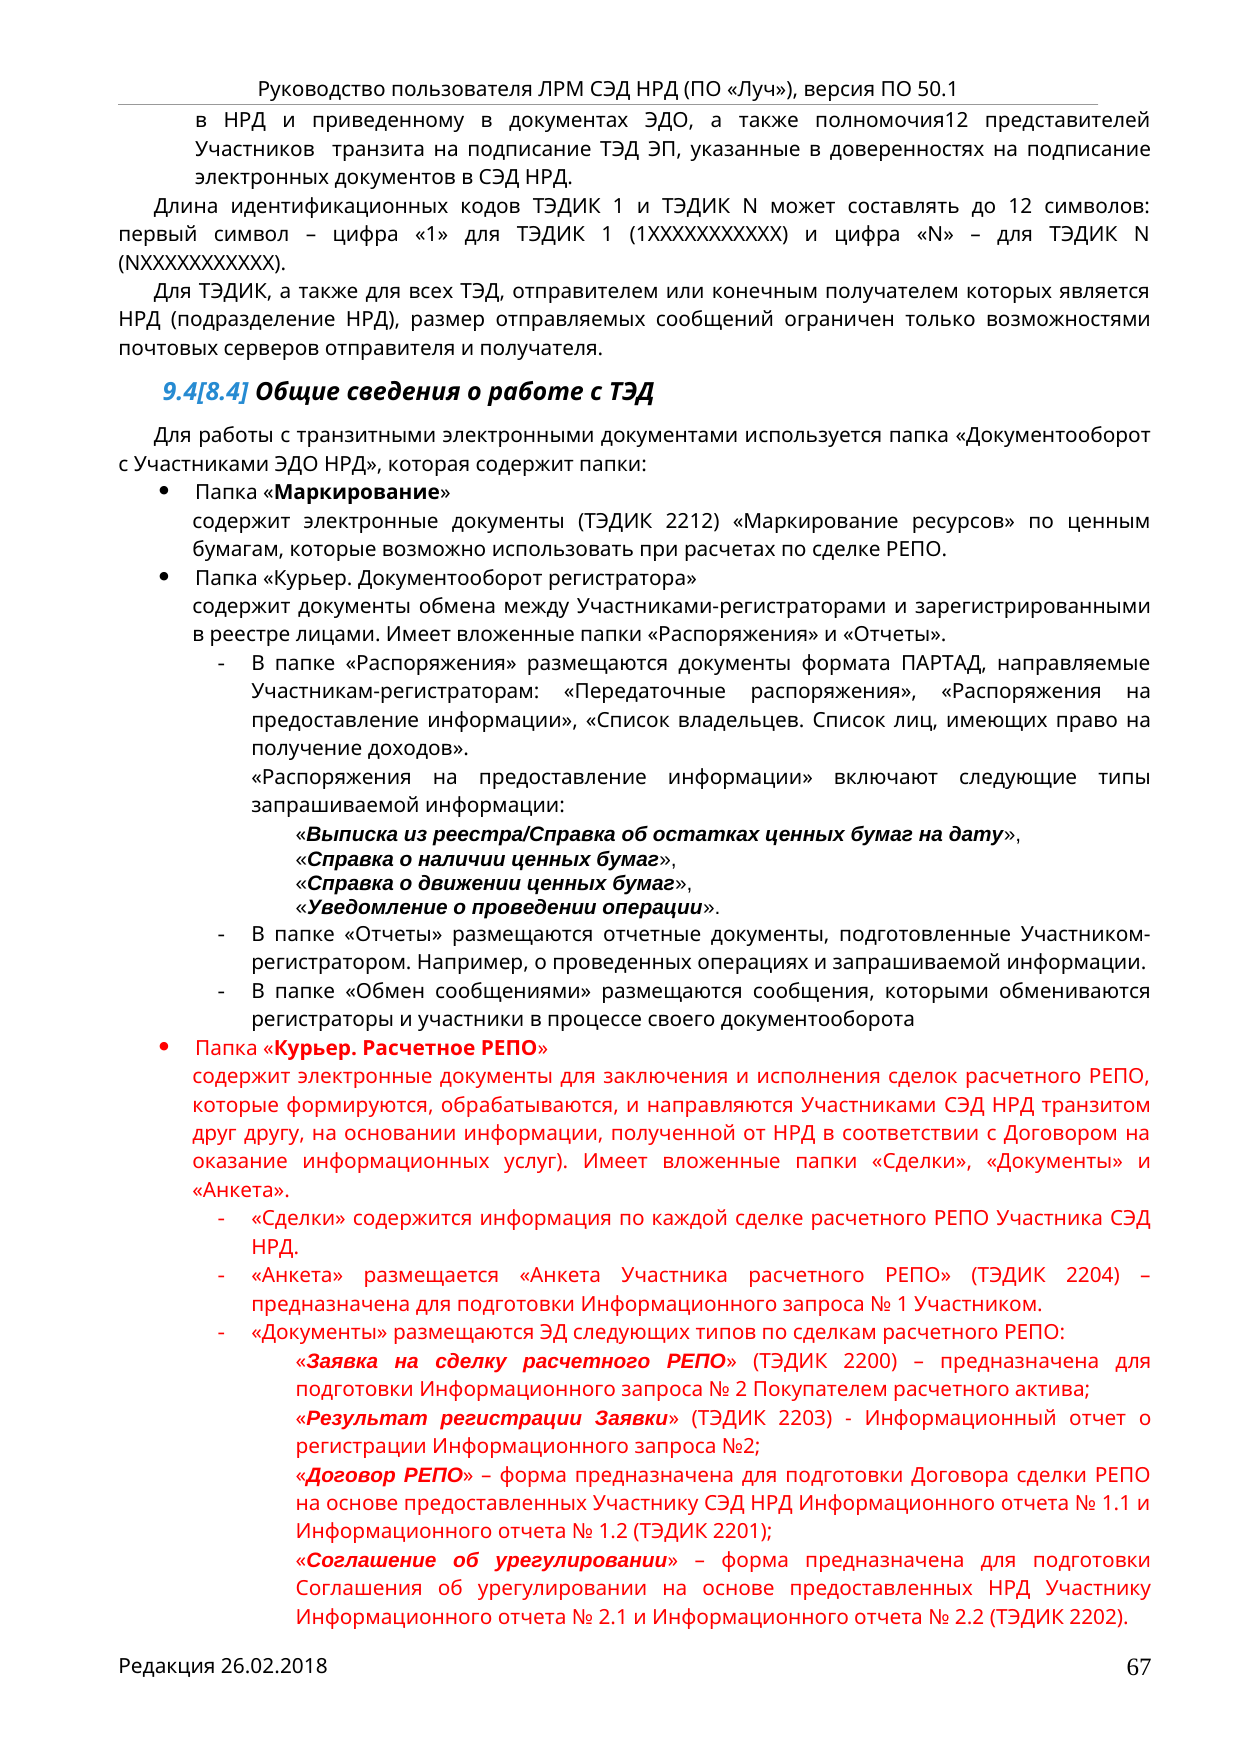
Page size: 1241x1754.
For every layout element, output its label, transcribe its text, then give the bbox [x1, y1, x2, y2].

list В папке «Обмен сообщениями» размещаются сообщения, которыми обмениваются регистраторы и участники в процессе своего документооборота [215, 976, 1152, 1033]
text Для работы с транзитными электронными документами используется папка «Документооборот с Участниками ЭДО НРД», которая содержит папки: [118, 420, 1152, 477]
list Папка «Курьер. Расчетное РЕПО» [159, 1033, 1152, 1061]
text «Договор РЕПО» – форма предназначена для подготовки Договора сделки РЕПО на основе предоставленных Участнику СЭД НРД Информационного отчета № 1.1 и Информационного отчета № 1.2 (ТЭДИК 2201); [295, 1460, 1152, 1545]
text Для ТЭДИК, а также для всех ТЭД, отправителем или конечным получателем которых является НРД (подразделение НРД), размер отправляемых сообщений ограничен только возможностями почтовых серверов отправителя и получателя. [118, 276, 1152, 361]
list Папка «Маркирование» [159, 477, 1152, 506]
list «Сделки» содержится информация по каждой сделке расчетного РЕПО Участника СЭД НРД. [215, 1203, 1152, 1261]
text «Заявка на сделку расчетного РЕПО» (ТЭДИК 2200) – предназначена для подготовки Информационного запроса № 2 Покупателем расчетного актива; [295, 1346, 1152, 1403]
list «Анкета» размещается «Анкета Участника расчетного РЕПО» (ТЭДИК 2204) – предназначена для подготовки Информационного запроса № 1 Участником. [215, 1261, 1152, 1317]
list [159, 105, 1152, 191]
text Длина идентификационных кодов ТЭДИК 1 и ТЭДИК N может составлять до 12 символов: первый символ – цифра «1» для ТЭДИК 1 (1ХХХХХХХХХХХ) и цифра «N» – для ТЭДИК N (NХХХХХХХХХХХ). [118, 191, 1152, 276]
text «Справка о движении ценных бумаг», [295, 871, 1152, 895]
text «Результат регистрации Заявки» (ТЭДИК 2203) - Информационный отчет о регистрации Информационного запроса №2; [295, 1403, 1152, 1460]
text содержит электронные документы для заключения и исполнения сделок расчетного РЕПО, которые формируются, обрабатываются, и направляются Участниками СЭД НРД транзитом друг другу, на основании информации, полученной от НРД в соответствии с Договором на оказание информационных услуг). Имеет вложенные папки «Сделки», «Документы» и «Анкета». [192, 1061, 1152, 1203]
text «Соглашение об урегулировании» – форма предназначена для подготовки Соглашения об урегулировании на основе предоставленных НРД Участнику Информационного отчета № 2.1 и Информационного отчета № 2.2 (ТЭДИК 2202). [295, 1545, 1152, 1630]
text содержит документы обмена между Участниками-регистраторами и зарегистрированными в реестре лицами. Имеет вложенные папки «Распоряжения» и «Отчеты». [192, 591, 1152, 648]
subtitle Общие сведения о работе с ТЭД [162, 374, 1152, 408]
text содержит электронные документы (ТЭДИК 2212) «Маркирование ресурсов» по ценным бумагам, которые возможно использовать при расчетах по сделке РЕПО. [192, 506, 1152, 563]
text «Справка о наличии ценных бумаг», [295, 847, 1152, 871]
text «Распоряжения на предоставление информации» включают следующие типы запрашиваемой информации: [251, 762, 1152, 819]
text «Выписка из реестра/Справка об остатках ценных бумаг на дату», [295, 819, 1152, 847]
list Папка «Курьер. Документооборот регистратора» [159, 563, 1152, 591]
text «Уведомление о проведении операции». [295, 895, 1152, 919]
list «Документы» размещаются ЭД следующих типов по сделкам расчетного РЕПО: [215, 1317, 1152, 1346]
list В папке «Распоряжения» размещаются документы формата ПАРТАД, направляемые Участникам-регистраторам: «Передаточные распоряжения», «Распоряжения на предоставление информации», «Список владельцев. Список лиц, имеющих право на получение доходов». [215, 648, 1152, 762]
list В папке «Отчеты» размещаются отчетные документы, подготовленные Участником-регистратором. Например, о проведенных операциях и запрашиваемой информации. [215, 919, 1152, 976]
